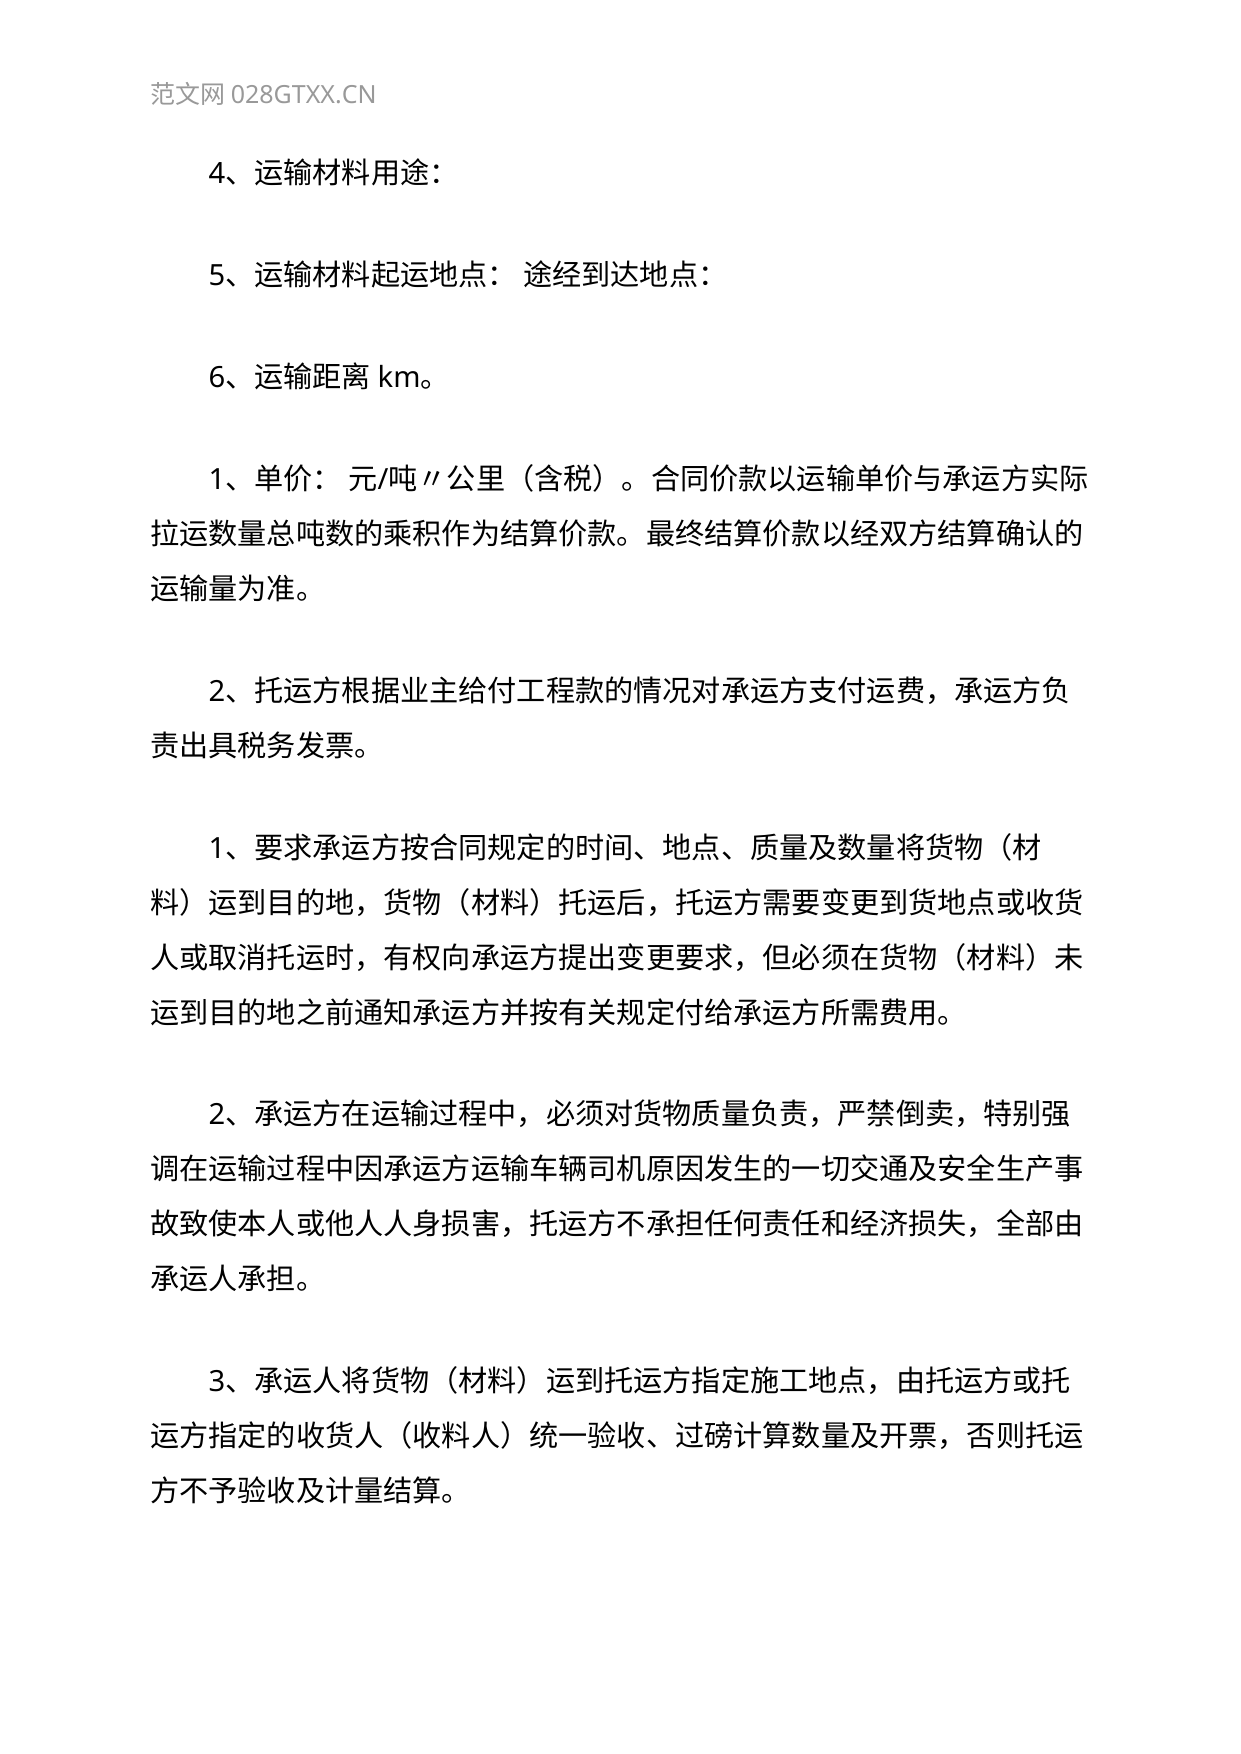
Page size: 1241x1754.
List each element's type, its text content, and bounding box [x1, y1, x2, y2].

text 2、托运方根据业主给付工程款的情况对承运方支付运费，承运方负责出具税务发票。 [150, 668, 1090, 765]
text 3、承运人将货物（材料）运到托运方指定施工地点，由托运方或托运方指定的收货人（收料人）统一验收、过磅计算数量及开票，否则托运方不予验收及计量结算。 [150, 1357, 1090, 1510]
text 4、运输材料用途： [150, 150, 1090, 192]
text 1、要求承运方按合同规定的时间、地点、质量及数量将货物（材料）运到目的地，货物（材料）托运后，托运方需要变更到货地点或收货人或取消托运时，有权向承运方提出变更要求，但必须在货物（材料）未运到目的地之前通知承运方并按有关规定付给承运方所需费用。 [150, 824, 1090, 1031]
text 5、运输材料起运地点： 途经到达地点： [150, 252, 1090, 294]
text 1、单价： 元/吨〃公里（含税）。合同价款以运输单价与承运方实际拉运数量总吨数的乘积作为结算价款。最终结算价款以经双方结算确认的运输量为准。 [150, 456, 1090, 608]
text 6、运输距离 km。 [150, 354, 1090, 396]
text 2、承运方在运输过程中，必须对货物质量负责，严禁倒卖，特别强调在运输过程中因承运方运输车辆司机原因发生的一切交通及安全生产事故致使本人或他人人身损害，托运方不承担任何责任和经济损失，全部由承运人承担。 [150, 1091, 1090, 1298]
